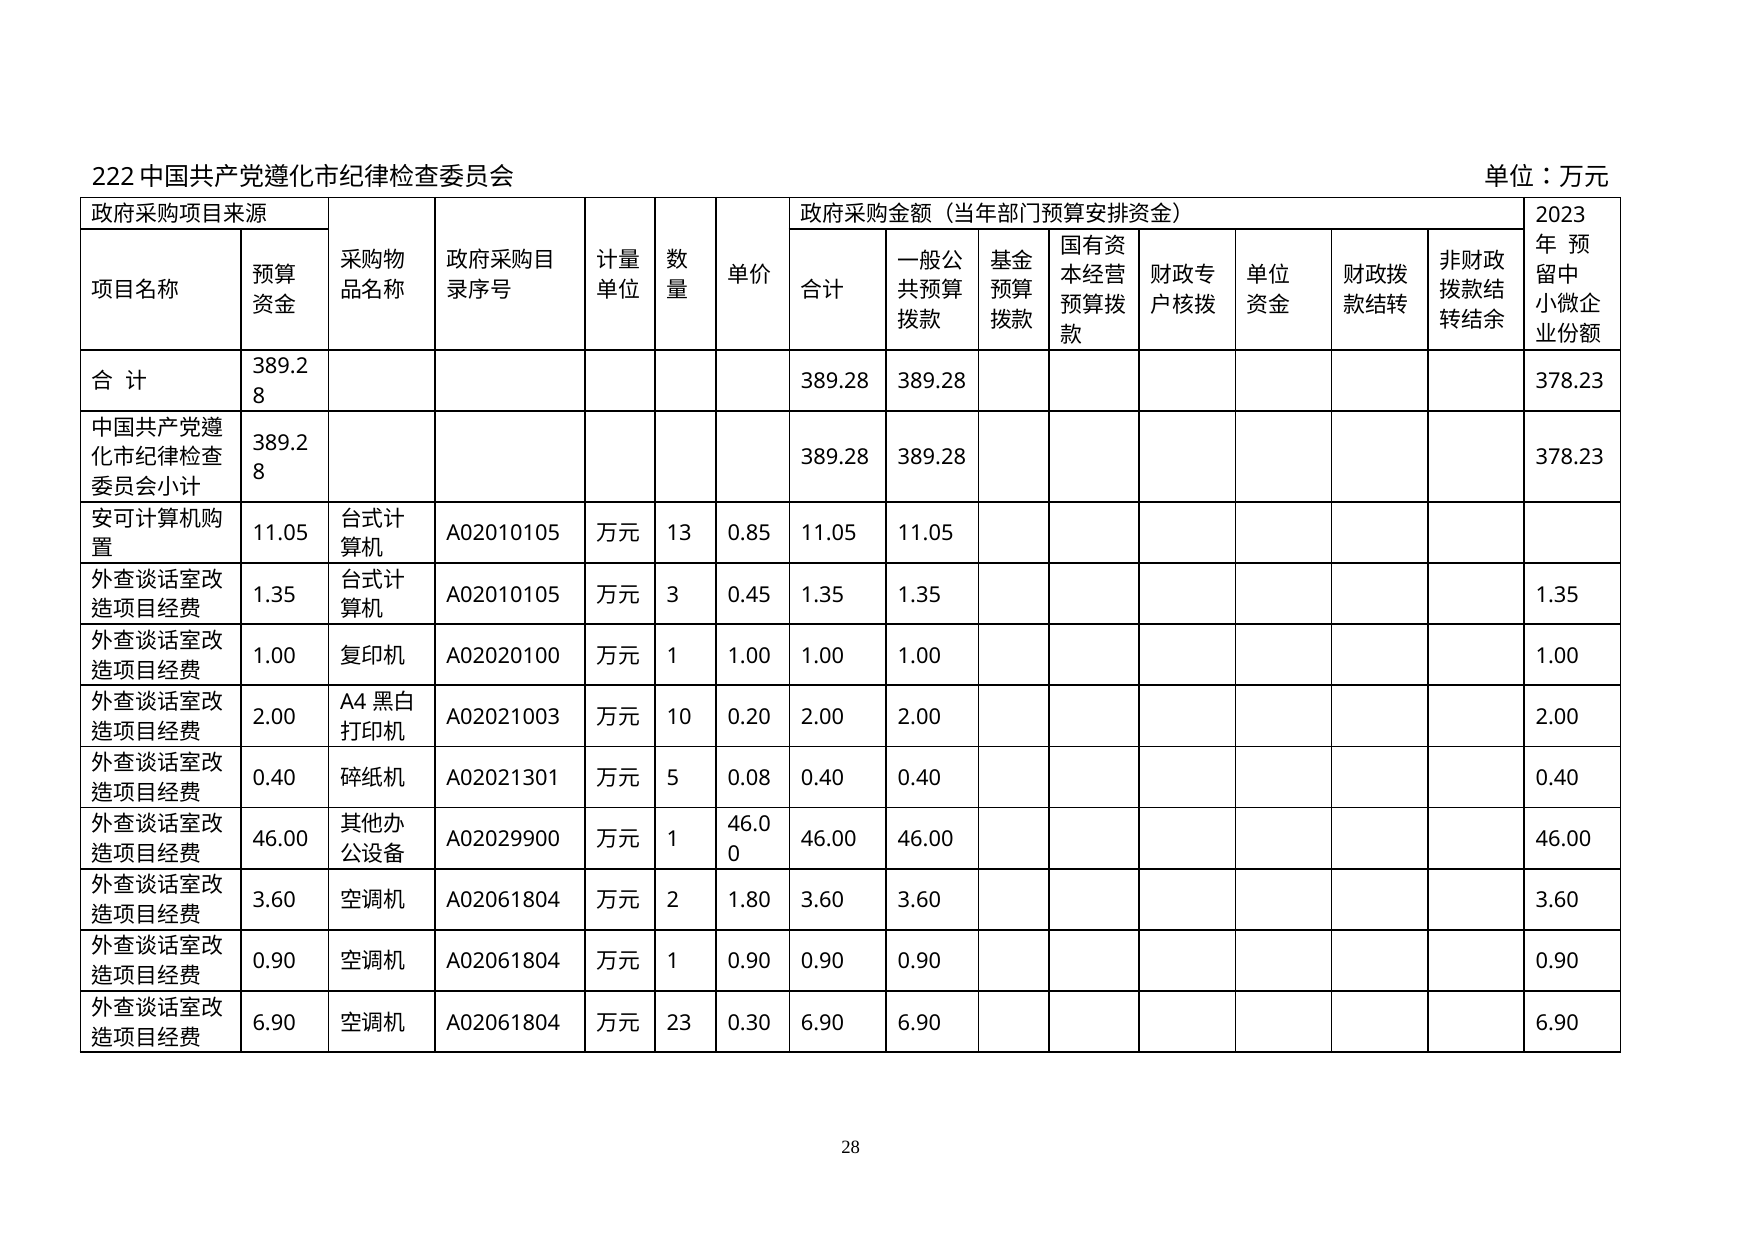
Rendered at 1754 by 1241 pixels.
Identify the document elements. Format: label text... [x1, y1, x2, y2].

table_cell 3 [656, 564, 715, 623]
table_cell [1332, 351, 1427, 410]
table_cell [717, 412, 789, 501]
table_cell [1236, 808, 1331, 868]
table_cell 46.00 [887, 808, 978, 868]
table_cell [1140, 747, 1235, 807]
table_cell [1332, 931, 1427, 990]
table_cell A02020100 [436, 625, 584, 684]
table_cell 0.90 [242, 931, 328, 990]
table_cell [1332, 686, 1427, 746]
table_cell 1.00 [790, 625, 885, 684]
table_cell [1050, 931, 1138, 990]
table_cell 1.00 [1525, 625, 1620, 684]
table_cell 0.90 [717, 931, 789, 990]
table_cell 11.05 [790, 503, 885, 562]
table_cell 基金预算拨款 [979, 230, 1048, 349]
table_cell 万元 [586, 931, 654, 990]
table_cell [1050, 870, 1138, 929]
table_cell [979, 351, 1048, 410]
table_cell 389.28 [887, 351, 978, 410]
table_cell [436, 351, 584, 410]
table_cell 1.80 [717, 870, 789, 929]
table_cell 采购物品名称 [329, 198, 434, 349]
table_cell [979, 564, 1048, 623]
table_cell 数量 [656, 198, 715, 349]
table_cell A02010105 [436, 503, 584, 562]
table_cell 空调机 [329, 870, 434, 929]
table_cell 2023年 预留中 小微企 业份额 [1525, 198, 1620, 349]
table_cell 0.40 [242, 747, 328, 807]
table_cell [979, 503, 1048, 562]
table_cell 1.00 [242, 625, 328, 684]
table_cell 0.90 [887, 931, 978, 990]
table_cell [656, 351, 715, 410]
table_cell 外查谈话室改造项目经费 [81, 625, 240, 684]
table_cell 389.28 [242, 351, 328, 410]
table_cell 46.00 [242, 808, 328, 868]
table_cell 1.35 [242, 564, 328, 623]
table_cell 13 [656, 503, 715, 562]
table_cell 外查谈话室改造项目经费 [81, 747, 240, 807]
table_cell [1140, 351, 1235, 410]
table_cell [1050, 686, 1138, 746]
table_cell A02061804 [436, 992, 584, 1051]
table_cell 1 [656, 931, 715, 990]
table_cell [1332, 625, 1427, 684]
table_cell A4 黑白打印机 [329, 686, 434, 746]
table_cell 1.35 [1525, 564, 1620, 623]
table_cell [979, 808, 1048, 868]
table_cell [436, 412, 584, 501]
table_cell 1 [656, 625, 715, 684]
table_cell 外查谈话室改造项目经费 [81, 870, 240, 929]
table_cell 空调机 [329, 992, 434, 1051]
table_cell [1236, 625, 1331, 684]
table_cell 计量 单位 [586, 198, 654, 349]
table_cell 6.90 [1525, 992, 1620, 1051]
table_header 单位：万元 [790, 137, 1620, 197]
table_cell [1236, 503, 1331, 562]
table_cell [329, 351, 434, 410]
table_cell 389.28 [790, 351, 885, 410]
table_cell 2.00 [790, 686, 885, 746]
table_cell 46.00 [1525, 808, 1620, 868]
table_cell [979, 686, 1048, 746]
table_cell A02061804 [436, 931, 584, 990]
table_cell 0.90 [790, 931, 885, 990]
table_cell [1050, 351, 1138, 410]
table_cell 1.35 [887, 564, 978, 623]
table_cell 389.28 [887, 412, 978, 501]
table_cell 外查谈话室改造项目经费 [81, 808, 240, 868]
table_cell 2 [656, 870, 715, 929]
table_cell [979, 870, 1048, 929]
table_cell [1332, 503, 1427, 562]
table_cell 1.00 [887, 625, 978, 684]
table_cell [1050, 992, 1138, 1051]
table_cell 1 [656, 808, 715, 868]
table_cell 3.60 [790, 870, 885, 929]
table_cell [717, 351, 789, 410]
table_cell A02021301 [436, 747, 584, 807]
table_cell 复印机 [329, 625, 434, 684]
table_cell 政府采购金额（当年部门预算安排资金） [790, 198, 1523, 228]
table_cell 国有资本经营预算拨款 [1050, 230, 1138, 349]
table_cell 46.00 [717, 808, 789, 868]
table_cell 0.30 [717, 992, 789, 1051]
table_cell 万元 [586, 808, 654, 868]
table_cell 0.90 [1525, 931, 1620, 990]
table_cell 3.60 [242, 870, 328, 929]
table_cell 万元 [586, 564, 654, 623]
table_cell 6.90 [887, 992, 978, 1051]
table_cell [979, 931, 1048, 990]
table_cell 11.05 [242, 503, 328, 562]
table_cell A02029900 [436, 808, 584, 868]
table_cell 0.40 [887, 747, 978, 807]
table_cell A02021003 [436, 686, 584, 746]
table_cell 预算 资金 [242, 230, 328, 349]
table_cell 财政拨 款结转 [1332, 230, 1427, 349]
table_cell 0.08 [717, 747, 789, 807]
table_cell 合 计 [81, 351, 240, 410]
table_cell 中国共产党遵化市纪律检查委员会小计 [81, 412, 240, 501]
table_cell [656, 412, 715, 501]
table_cell [979, 412, 1048, 501]
table_cell [586, 412, 654, 501]
table_cell [1050, 808, 1138, 868]
table_cell 6.90 [790, 992, 885, 1051]
table_cell [1332, 992, 1427, 1051]
table_cell 10 [656, 686, 715, 746]
table_cell 外查谈话室改造项目经费 [81, 564, 240, 623]
table_cell 11.05 [887, 503, 978, 562]
table_cell 单位 资金 [1236, 230, 1331, 349]
table_cell 安可计算机购置 [81, 503, 240, 562]
table_cell 0.40 [1525, 747, 1620, 807]
table_cell 政府采购目录序号 [436, 198, 584, 349]
table_cell [1236, 992, 1331, 1051]
table_cell 0.45 [717, 564, 789, 623]
table_cell 外查谈话室改造项目经费 [81, 931, 240, 990]
table_cell [1236, 870, 1331, 929]
table_cell [1429, 351, 1523, 410]
table_cell [1140, 625, 1235, 684]
table_cell 0.40 [790, 747, 885, 807]
table_cell [1050, 625, 1138, 684]
table_cell [1332, 412, 1427, 501]
table_cell 万元 [586, 625, 654, 684]
table_cell [1140, 808, 1235, 868]
table_cell 3.60 [887, 870, 978, 929]
table_cell [1429, 808, 1523, 868]
table_cell [1429, 412, 1523, 501]
table_cell 万元 [586, 870, 654, 929]
table_cell 378.23 [1525, 351, 1620, 410]
table_cell 单价 [717, 198, 789, 349]
table_cell [1429, 503, 1523, 562]
table_cell [1140, 931, 1235, 990]
table_cell 0.20 [717, 686, 789, 746]
table_cell [1236, 351, 1331, 410]
table_cell [1140, 992, 1235, 1051]
table_cell 5 [656, 747, 715, 807]
table_cell 政府采购项目来源 [81, 198, 328, 228]
table_cell [1050, 564, 1138, 623]
table_cell 其他办公设备 [329, 808, 434, 868]
table_cell [979, 747, 1048, 807]
table_cell [1236, 564, 1331, 623]
table_cell [1050, 747, 1138, 807]
table_cell [1236, 686, 1331, 746]
table_cell 空调机 [329, 931, 434, 990]
table_cell [1332, 870, 1427, 929]
table_cell 万元 [586, 992, 654, 1051]
table_cell [1236, 931, 1331, 990]
table_cell 6.90 [242, 992, 328, 1051]
table_cell [1140, 870, 1235, 929]
table_cell 项目名称 [81, 230, 240, 349]
table_cell [1140, 503, 1235, 562]
table_cell 外查谈话室改造项目经费 [81, 992, 240, 1051]
table_cell 合计 [790, 230, 885, 349]
table_cell [979, 625, 1048, 684]
table_cell 1.35 [790, 564, 885, 623]
table_header 222中国共产党遵化市纪律检查委员会 [81, 137, 789, 197]
table_cell 台式计算机 [329, 564, 434, 623]
table_cell [1050, 412, 1138, 501]
table_cell [1332, 747, 1427, 807]
table_cell [1429, 686, 1523, 746]
table_cell 2.00 [1525, 686, 1620, 746]
table_cell 碎纸机 [329, 747, 434, 807]
table_cell 378.23 [1525, 412, 1620, 501]
table_cell [1429, 992, 1523, 1051]
table_cell [586, 351, 654, 410]
table_cell [1140, 564, 1235, 623]
table_cell 0.85 [717, 503, 789, 562]
table_cell 一般公共预算拨款 [887, 230, 978, 349]
table_cell 389.28 [790, 412, 885, 501]
table_cell [1140, 412, 1235, 501]
table_cell 389.28 [242, 412, 328, 501]
table_cell 1.00 [717, 625, 789, 684]
table_cell 2.00 [887, 686, 978, 746]
table_cell 非财政 拨款结 转结余 [1429, 230, 1523, 349]
table_cell A02010105 [436, 564, 584, 623]
table_cell [329, 412, 434, 501]
table_cell [1236, 412, 1331, 501]
table_cell [1332, 564, 1427, 623]
table_cell [1525, 503, 1620, 562]
table_cell 23 [656, 992, 715, 1051]
table_cell [1429, 931, 1523, 990]
table_cell [1429, 625, 1523, 684]
table_cell [1429, 564, 1523, 623]
table_cell 台式计算机 [329, 503, 434, 562]
table_cell [1140, 686, 1235, 746]
table_cell [1050, 503, 1138, 562]
table_cell 3.60 [1525, 870, 1620, 929]
table_cell [1429, 747, 1523, 807]
table_cell [1236, 747, 1331, 807]
table_cell 财政专户核拨 [1140, 230, 1235, 349]
table_cell [1429, 870, 1523, 929]
table_cell [1332, 808, 1427, 868]
table_cell 46.00 [790, 808, 885, 868]
table_cell 万元 [586, 747, 654, 807]
table_cell 万元 [586, 503, 654, 562]
table_cell 2.00 [242, 686, 328, 746]
table_cell 万元 [586, 686, 654, 746]
table_cell [979, 992, 1048, 1051]
table_cell 外查谈话室改造项目经费 [81, 686, 240, 746]
table_cell A02061804 [436, 870, 584, 929]
